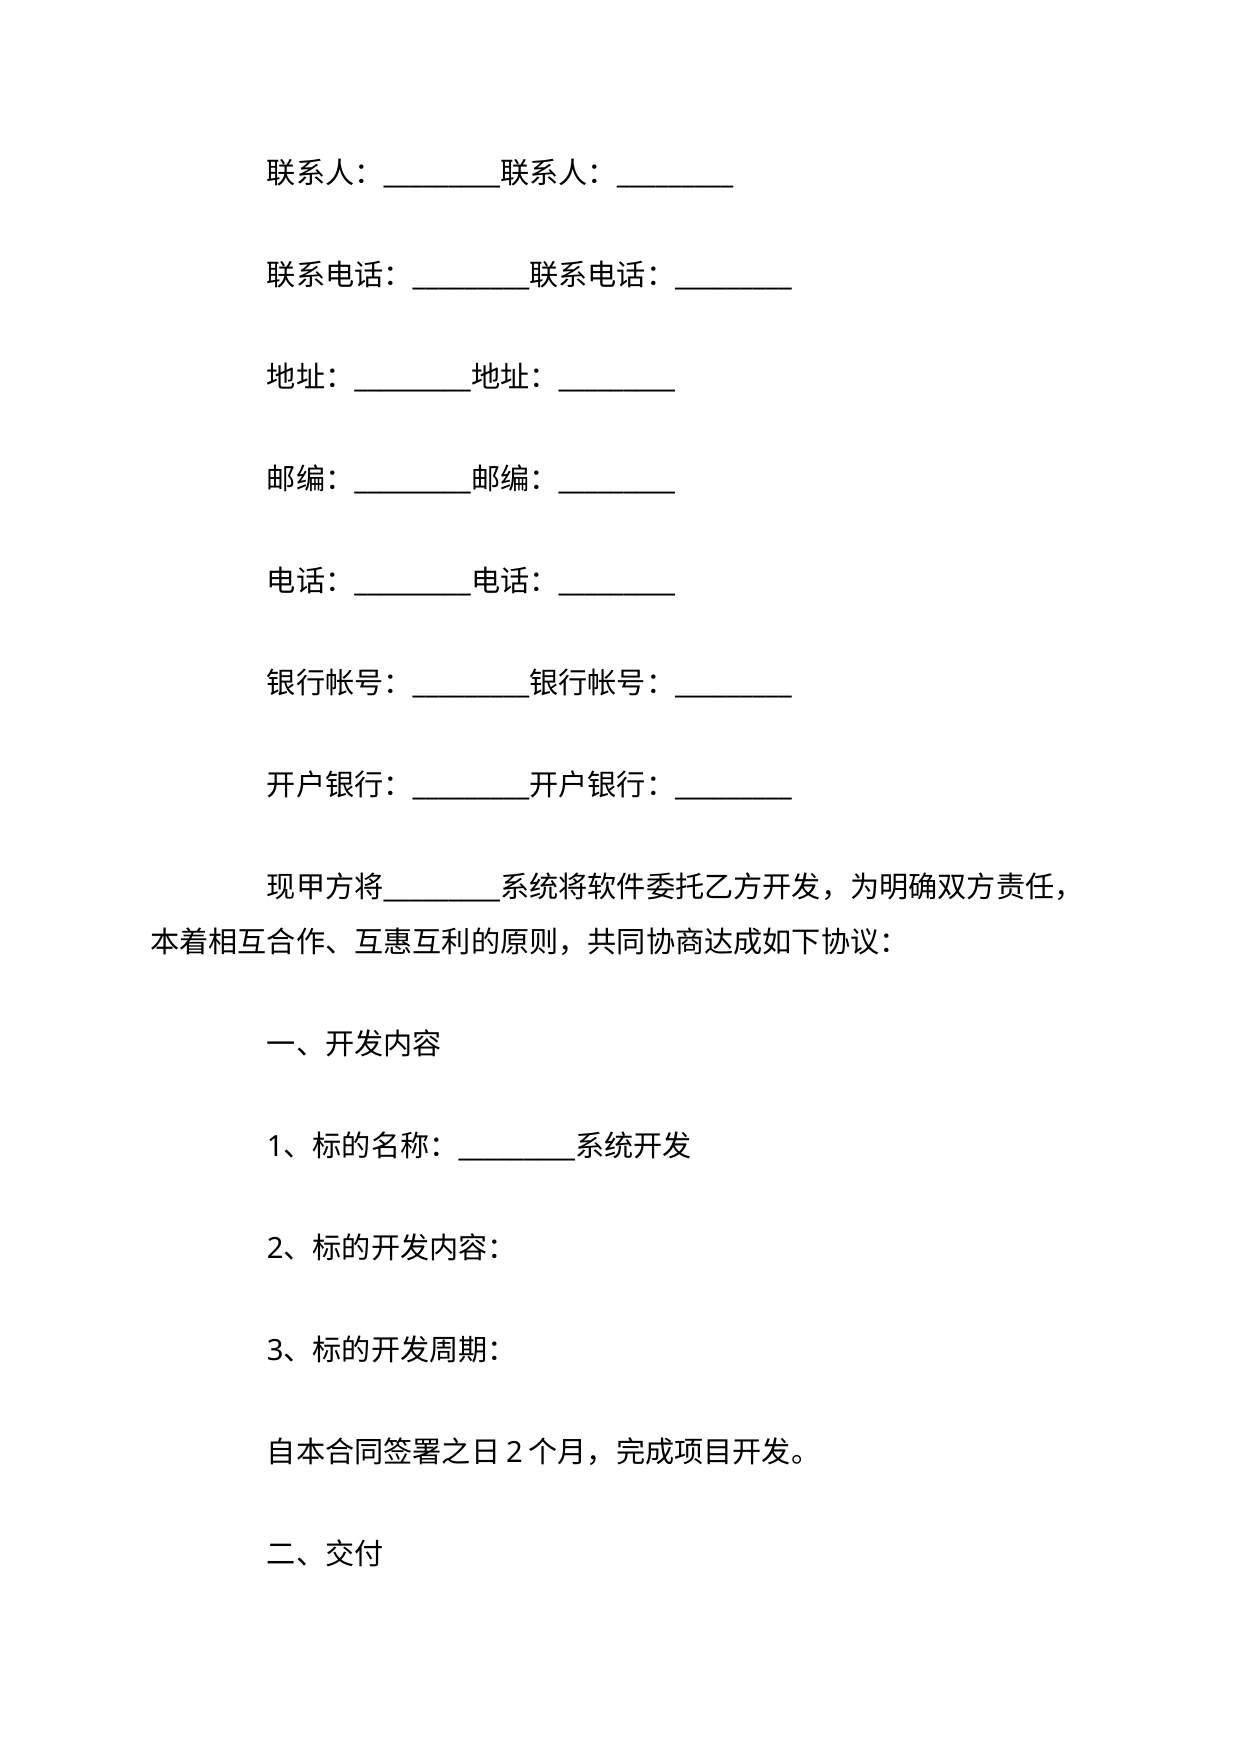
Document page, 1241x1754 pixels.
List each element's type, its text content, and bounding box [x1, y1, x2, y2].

text 3、标的开发周期： [150, 1326, 1090, 1369]
text 地址：_________地址：_________ [150, 354, 1090, 396]
text 现甲方将_________系统将软件委托乙方开发，为明确双方责任，本着相互合作、互惠互利的原则，共同协商达成如下协议： [150, 864, 1090, 961]
text 二、交付 [150, 1530, 1090, 1573]
text 2、标的开发内容： [150, 1224, 1090, 1267]
text 自本合同签署之日2个月，完成项目开发。 [150, 1428, 1090, 1471]
text 1、标的名称：_________系统开发 [150, 1122, 1090, 1165]
text 联系电话：_________联系电话：_________ [150, 252, 1090, 294]
text 一、开发内容 [150, 1021, 1090, 1063]
text 银行帐号：_________银行帐号：_________ [150, 660, 1090, 702]
text 联系人：_________联系人：_________ [150, 150, 1090, 192]
text 电话：_________电话：_________ [150, 558, 1090, 600]
text 邮编：_________邮编：_________ [150, 456, 1090, 498]
text 开户银行：_________开户银行：_________ [150, 762, 1090, 804]
